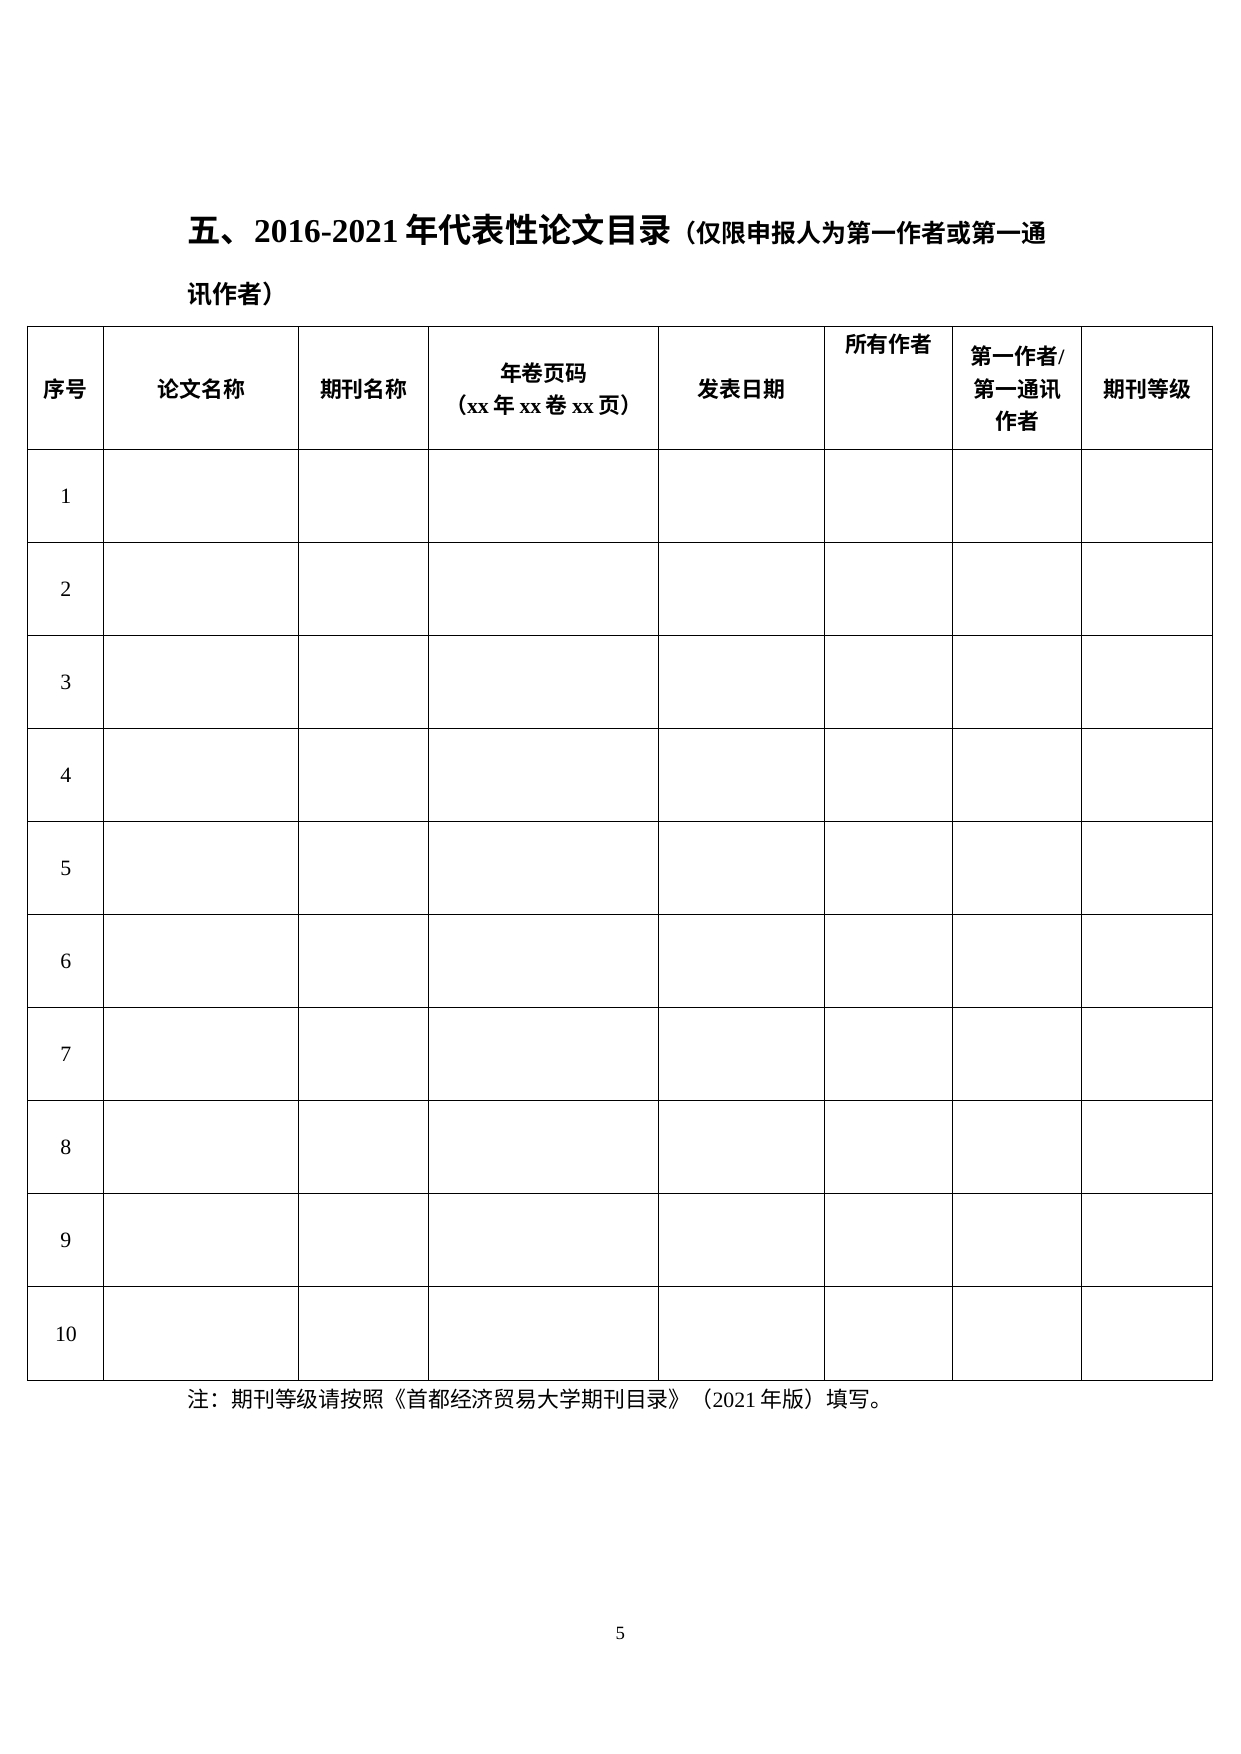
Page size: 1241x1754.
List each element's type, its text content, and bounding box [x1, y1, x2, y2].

table_header 论文名称 [104, 327, 298, 448]
table_cell [299, 636, 428, 728]
table_cell 5 [28, 822, 103, 914]
table_cell 1 [28, 450, 103, 542]
table_cell [953, 915, 1081, 1007]
table_cell [104, 1194, 298, 1286]
table_cell [104, 543, 298, 634]
table_cell 8 [28, 1101, 103, 1193]
table_header 发表日期 [659, 327, 824, 448]
table_cell [1082, 1101, 1212, 1193]
table_cell [1082, 729, 1212, 821]
table_cell [953, 822, 1081, 914]
text 注：期刊等级请按照《首都经济贸易大学期刊目录》（2021年版）填写。 [187, 1381, 1053, 1414]
table_cell [1082, 1287, 1212, 1380]
table_cell [299, 729, 428, 821]
table_header 所有作者 [825, 327, 952, 448]
table_header 序号 [28, 327, 103, 448]
table_cell [429, 729, 658, 821]
table_cell [1082, 450, 1212, 542]
table_cell [299, 1194, 428, 1286]
table_cell [953, 636, 1081, 728]
table_cell [104, 636, 298, 728]
table_cell [825, 450, 952, 542]
table_cell [299, 543, 428, 634]
table_cell [104, 1008, 298, 1100]
table_cell [429, 543, 658, 634]
table_cell [953, 1101, 1081, 1193]
table_cell [299, 915, 428, 1007]
table_cell [659, 915, 824, 1007]
table_cell [104, 822, 298, 914]
table_cell [104, 1101, 298, 1193]
table_header 第一作者/第一通讯作者 [953, 327, 1081, 448]
table_cell [825, 543, 952, 634]
table_cell [825, 1287, 952, 1380]
table_cell [659, 1287, 824, 1380]
table_cell [1082, 636, 1212, 728]
table_cell 9 [28, 1194, 103, 1286]
table_cell [1082, 822, 1212, 914]
table_cell [429, 1194, 658, 1286]
table_cell [104, 915, 298, 1007]
table_cell [1082, 543, 1212, 634]
table_cell 6 [28, 915, 103, 1007]
table_header 年卷页码 （xx年xx卷xx页） [429, 327, 658, 448]
table_cell [659, 1101, 824, 1193]
table_cell 10 [28, 1287, 103, 1380]
table_cell [825, 729, 952, 821]
table_cell [299, 1287, 428, 1380]
table_header 期刊等级 [1082, 327, 1212, 448]
table_cell [429, 822, 658, 914]
table_cell [429, 1008, 658, 1100]
table_cell [953, 1287, 1081, 1380]
table_cell [1082, 1194, 1212, 1286]
table_cell [299, 1008, 428, 1100]
table_cell [825, 1008, 952, 1100]
table_cell [429, 915, 658, 1007]
table_cell [953, 1194, 1081, 1286]
table_cell [953, 543, 1081, 634]
table_cell [299, 450, 428, 542]
table_cell [659, 729, 824, 821]
table_cell [659, 636, 824, 728]
table_cell 7 [28, 1008, 103, 1100]
table_cell [104, 729, 298, 821]
table_cell 2 [28, 543, 103, 634]
table_cell [825, 1101, 952, 1193]
table_cell [299, 1101, 428, 1193]
table_cell [429, 450, 658, 542]
table_cell [299, 822, 428, 914]
table_cell [953, 450, 1081, 542]
table_cell [659, 822, 824, 914]
text 五、2016-2021年代表性论文目录（仅限申报人为第一作者或第一通讯作者） [187, 196, 1053, 326]
table_cell [429, 636, 658, 728]
table_cell 3 [28, 636, 103, 728]
table_cell [104, 450, 298, 542]
table_cell [429, 1101, 658, 1193]
table_cell [1082, 915, 1212, 1007]
table_cell [659, 543, 824, 634]
table_cell [953, 1008, 1081, 1100]
table_cell [825, 636, 952, 728]
table_cell [429, 1287, 658, 1380]
table_cell [659, 1008, 824, 1100]
table_cell [104, 1287, 298, 1380]
table_cell [825, 1194, 952, 1286]
table_cell [825, 915, 952, 1007]
table_cell [953, 729, 1081, 821]
table_cell 4 [28, 729, 103, 821]
table_cell [659, 1194, 824, 1286]
table_header 期刊名称 [299, 327, 428, 448]
table_cell [659, 450, 824, 542]
table_cell [825, 822, 952, 914]
table_cell [1082, 1008, 1212, 1100]
